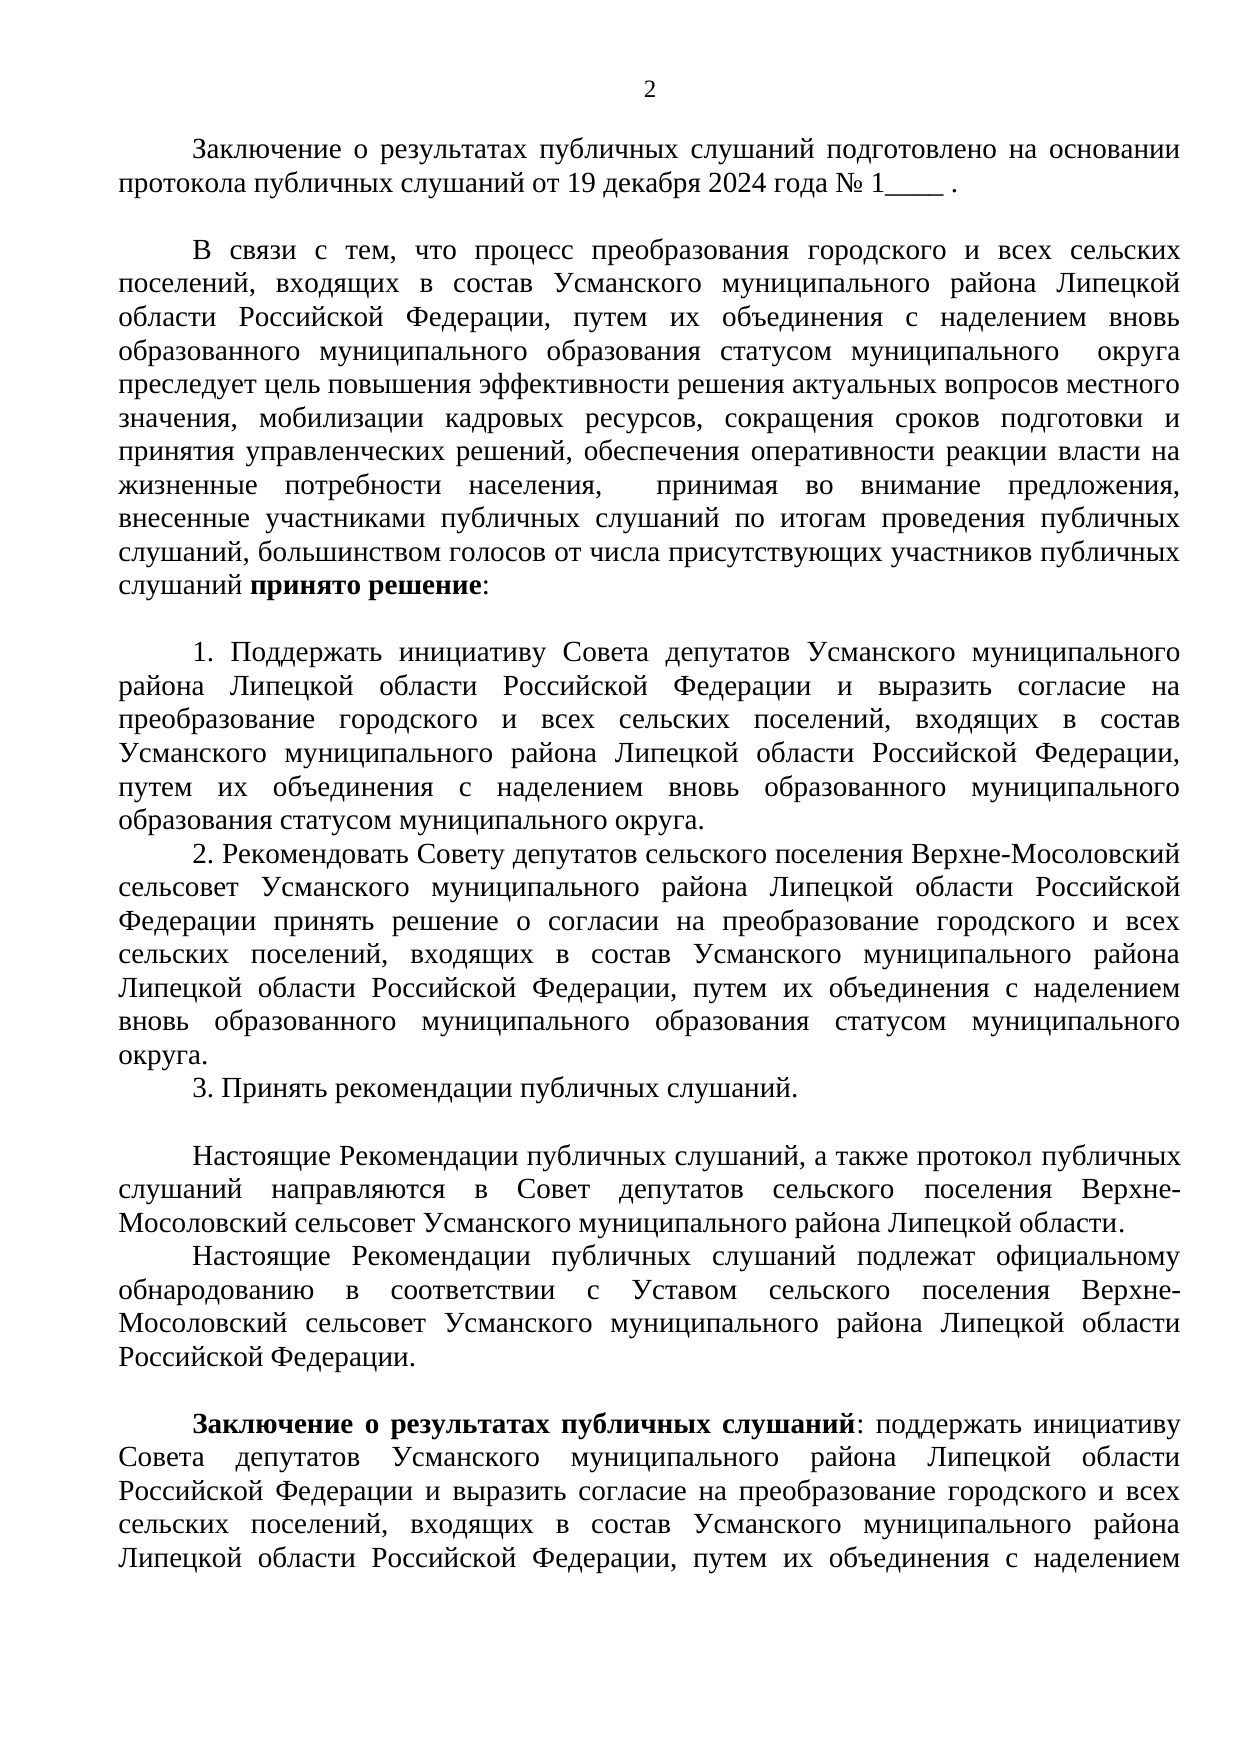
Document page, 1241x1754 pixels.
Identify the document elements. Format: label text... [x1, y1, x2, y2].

text Настоящие Рекомендации публичных слушаний, а также протокол публичных слушаний направляются в Совет депутатов сельского поселения Верхне-Мосоловский сельсовет Усманского муниципального района Липецкой области. [118, 1138, 1181, 1238]
text Настоящие Рекомендации публичных слушаний подлежат официальному обнародованию в соответствии с Уставом сельского поселения Верхне-Мосоловский сельсовет Усманского муниципального района Липецкой области Российской Федерации. [118, 1238, 1181, 1372]
text В связи с тем, что процесс преобразования городского и всех сельских поселений, входящих в состав Усманского муниципального района Липецкой области Российской Федерации, путем их объединения с наделением вновь образованного муниципального образования статусом муниципального округа преследует цель повышения эффективности решения актуальных вопросов местного значения, мобилизации кадровых ресурсов, сокращения сроков подготовки и принятия управленческих решений, обеспечения оперативности реакции власти на жизненные потребности населения, принимая во внимание предложения, внесенные участниками публичных слушаний по итогам проведения публичных слушаний, большинством голосов от числа присутствующих участников публичных слушаний принято решение: [118, 232, 1181, 601]
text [118, 1406, 1181, 1574]
text 1. Поддержать инициативу Совета депутатов Усманского муниципального района Липецкой области Российской Федерации и выразить согласие на преобразование городского и всех сельских поселений, входящих в состав Усманского муниципального района Липецкой области Российской Федерации, путем их объединения с наделением вновь образованного муниципального образования статусом муниципального округа. [118, 634, 1181, 836]
text 3. Принять рекомендации публичных слушаний. [118, 1071, 1181, 1104]
text Заключение о результатах публичных слушаний подготовлено на основании протокола публичных слушаний от 19 декабря 2024 года № 1____ . [118, 131, 1181, 198]
text 2. Рекомендовать Совету депутатов сельского поселения Верхне-Мосоловский сельсовет Усманского муниципального района Липецкой области Российской Федерации принять решение о согласии на преобразование городского и всех сельских поселений, входящих в состав Усманского муниципального района Липецкой области Российской Федерации, путем их объединения с наделением вновь образованного муниципального образования статусом муниципального округа. [118, 836, 1181, 1071]
